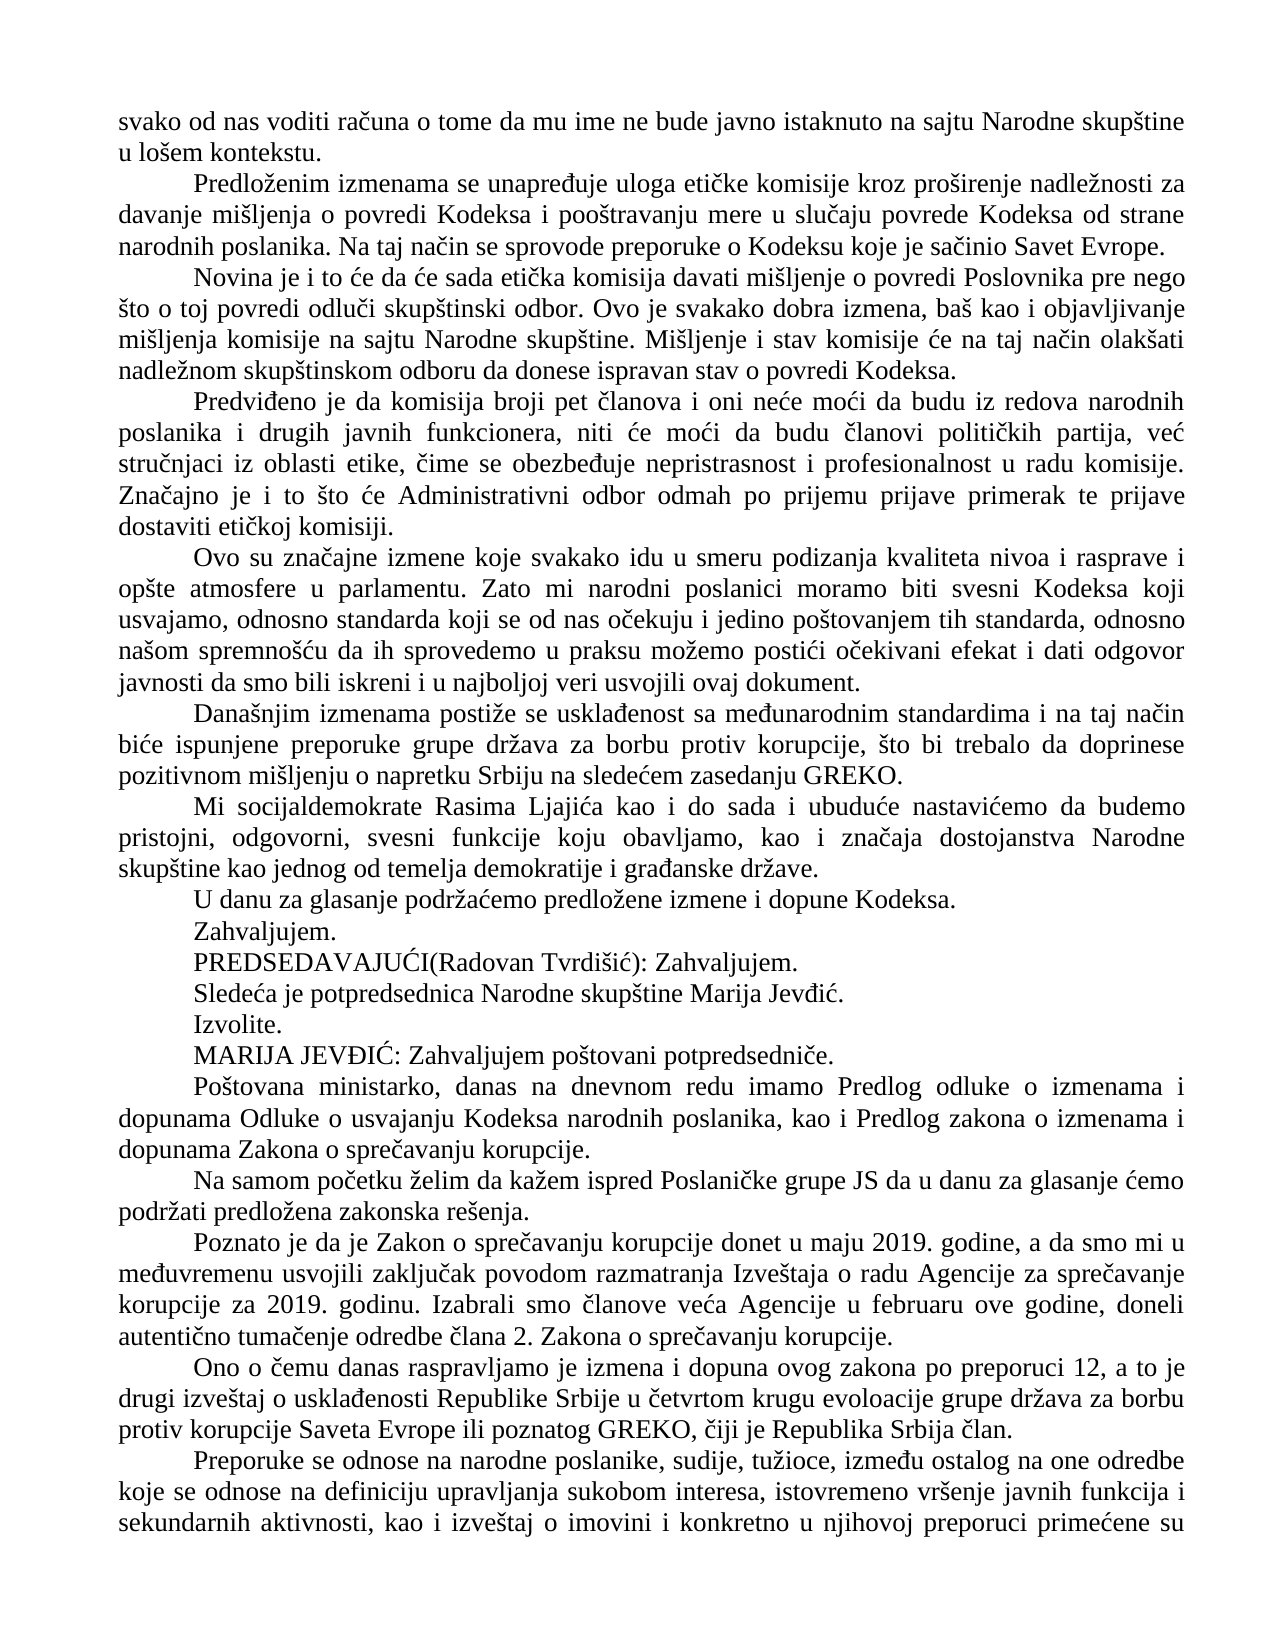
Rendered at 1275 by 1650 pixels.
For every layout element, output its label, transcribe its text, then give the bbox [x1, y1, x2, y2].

text Sledeća je potpredsednica Narodne skupštine Marija Jevđić. [118, 977, 1186, 1008]
text Novina je i to će da će sada etička komisija davati mišljenje o povredi Poslovnika pre nego što o toj povredi odluči skupštinski odbor. Ovo je svakako dobra izmena, baš kao i objavljivanje mišljenja komisije na sajtu Narodne skupštine. Mišljenje i stav komisije će na taj način olakšati nadležnom skupštinskom odboru da donese ispravan stav o povredi Kodeksa. [118, 261, 1186, 385]
text Mi socijaldemokrate Rasima Ljajića kao i do sada i ubuduće nastavićemo da budemo pristojni, odgovorni, svesni funkcije koju obavljamo, kao i značaja dostojanstva Narodne skupštine kao jednog od temelja demokratije i građanske države. [118, 790, 1186, 884]
text U danu za glasanje podržaćemo predložene izmene i dopune Kodeksa. [118, 884, 1186, 915]
text Današnjim izmenama postiže se usklađenost sa međunarodnim standardima i na taj način biće ispunjene preporuke grupe država za borbu protiv korupcije, što bi trebalo da doprinese pozitivnom mišljenju o napretku Srbiju na sledećem zasedanju GREKO. [118, 697, 1186, 790]
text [118, 105, 1186, 167]
text Poznato je da je Zakon o sprečavanju korupcije donet u maju 2019. godine, a da smo mi u međuvremenu usvojili zaključak povodom razmatranja Izveštaja o radu Agencije za sprečavanje korupcije za 2019. godinu. Izabrali smo članove veća Agencije u februaru ove godine, doneli autentično tumačenje odredbe člana 2. Zakona o sprečavanju korupcije. [118, 1226, 1186, 1351]
text Izvolite. [118, 1008, 1186, 1039]
text Predloženim izmenama se unapređuje uloga etičke komisije kroz proširenje nadležnosti za davanje mišljenja o povredi Kodeksa i pooštravanju mere u slučaju povrede Kodeksa od strane narodnih poslanika. Na taj način se sprovode preporuke o Kodeksu koje je sačinio Savet Evrope. [118, 167, 1186, 261]
text Ono o čemu danas raspravljamo je izmena i dopuna ovog zakona po preporuci 12, a to je drugi izveštaj o usklađenosti Republike Srbije u četvrtom krugu evoloacije grupe država za borbu protiv korupcije Saveta Evrope ili poznatog GREKO, čiji je Republika Srbija član. [118, 1351, 1186, 1444]
text MARIJA JEVĐIĆ: Zahvaljujem poštovani potpredsedniče. [118, 1039, 1186, 1071]
text Predviđeno je da komisija broji pet članova i oni neće moći da budu iz redova narodnih poslanika i drugih javnih funkcionera, niti će moći da budu članovi političkih partija, već stručnjaci iz oblasti etike, čime se obezbeđuje nepristrasnost i profesionalnost u radu komisije. Značajno je i to što će Administrativni odbor odmah po prijemu prijave primerak te prijave dostaviti etičkoj komisiji. [118, 385, 1186, 541]
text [118, 1444, 1186, 1538]
text Na samom početku želim da kažem ispred Poslaničke grupe JS da u danu za glasanje ćemo podržati predložena zakonska rešenja. [118, 1164, 1186, 1226]
text Zahvaljujem. [118, 915, 1186, 946]
text PREDSEDAVAJUĆI(Radovan Tvrdišić): Zahvaljujem. [118, 946, 1186, 977]
text Poštovana ministarko, danas na dnevnom redu imamo Predlog odluke o izmenama i dopunama Odluke o usvajanju Kodeksa narodnih poslanika, kao i Predlog zakona o izmenama i dopunama Zakona o sprečavanju korupcije. [118, 1071, 1186, 1164]
text Ovo su značajne izmene koje svakako idu u smeru podizanja kvaliteta nivoa i rasprave i opšte atmosfere u parlamentu. Zato mi narodni poslanici moramo biti svesni Kodeksa koji usvajamo, odnosno standarda koji se od nas očekuju i jedino poštovanjem tih standarda, odnosno našom spremnošću da ih sprovedemo u praksu možemo postići očekivani efekat i dati odgovor javnosti da smo bili iskreni i u najboljoj veri usvojili ovaj dokument. [118, 541, 1186, 697]
